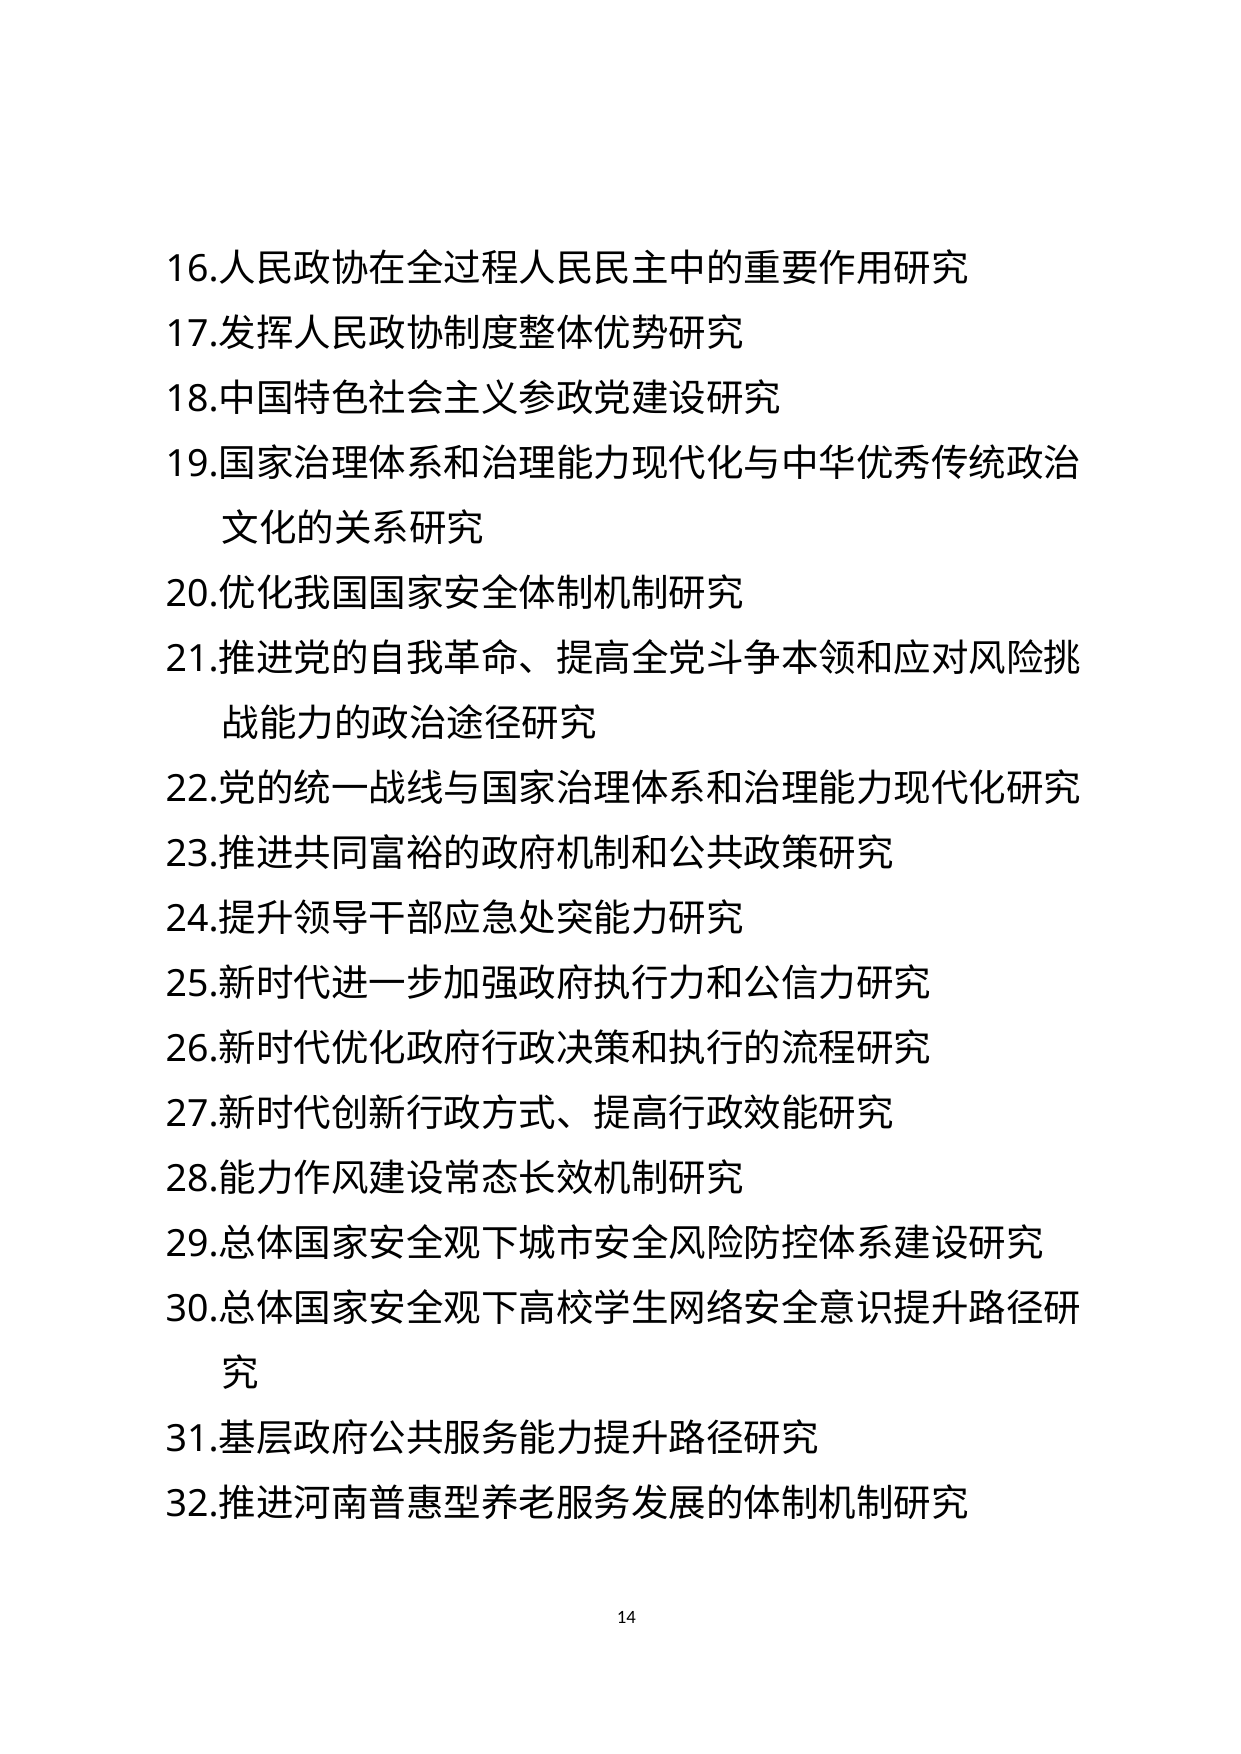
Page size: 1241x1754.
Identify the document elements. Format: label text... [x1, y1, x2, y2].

text 32.推进河南普惠型养老服务发展的体制机制研究 [165, 1468, 1087, 1533]
text 30.总体国家安全观下高校学生网络安全意识提升路径研究 [165, 1273, 1087, 1403]
text 28.能力作风建设常态长效机制研究 [165, 1143, 1087, 1208]
text 18.中国特色社会主义参政党建设研究 [165, 363, 1087, 428]
text 29.总体国家安全观下城市安全风险防控体系建设研究 [165, 1208, 1087, 1273]
text 26.新时代优化政府行政决策和执行的流程研究 [165, 1013, 1087, 1078]
text 24.提升领导干部应急处突能力研究 [165, 883, 1087, 948]
text 23.推进共同富裕的政府机制和公共政策研究 [165, 818, 1087, 883]
text 27.新时代创新行政方式、提高行政效能研究 [165, 1078, 1087, 1143]
text 19.国家治理体系和治理能力现代化与中华优秀传统政治文化的关系研究 [165, 428, 1087, 558]
text 16.人民政协在全过程人民民主中的重要作用研究 [165, 233, 1087, 298]
text 17.发挥人民政协制度整体优势研究 [165, 298, 1087, 363]
text 21.推进党的自我革命、提高全党斗争本领和应对风险挑战能力的政治途径研究 [165, 623, 1087, 753]
text 20.优化我国国家安全体制机制研究 [165, 558, 1087, 623]
text 31.基层政府公共服务能力提升路径研究 [165, 1403, 1087, 1468]
text 25.新时代进一步加强政府执行力和公信力研究 [165, 948, 1087, 1013]
text 22.党的统一战线与国家治理体系和治理能力现代化研究 [165, 753, 1087, 818]
